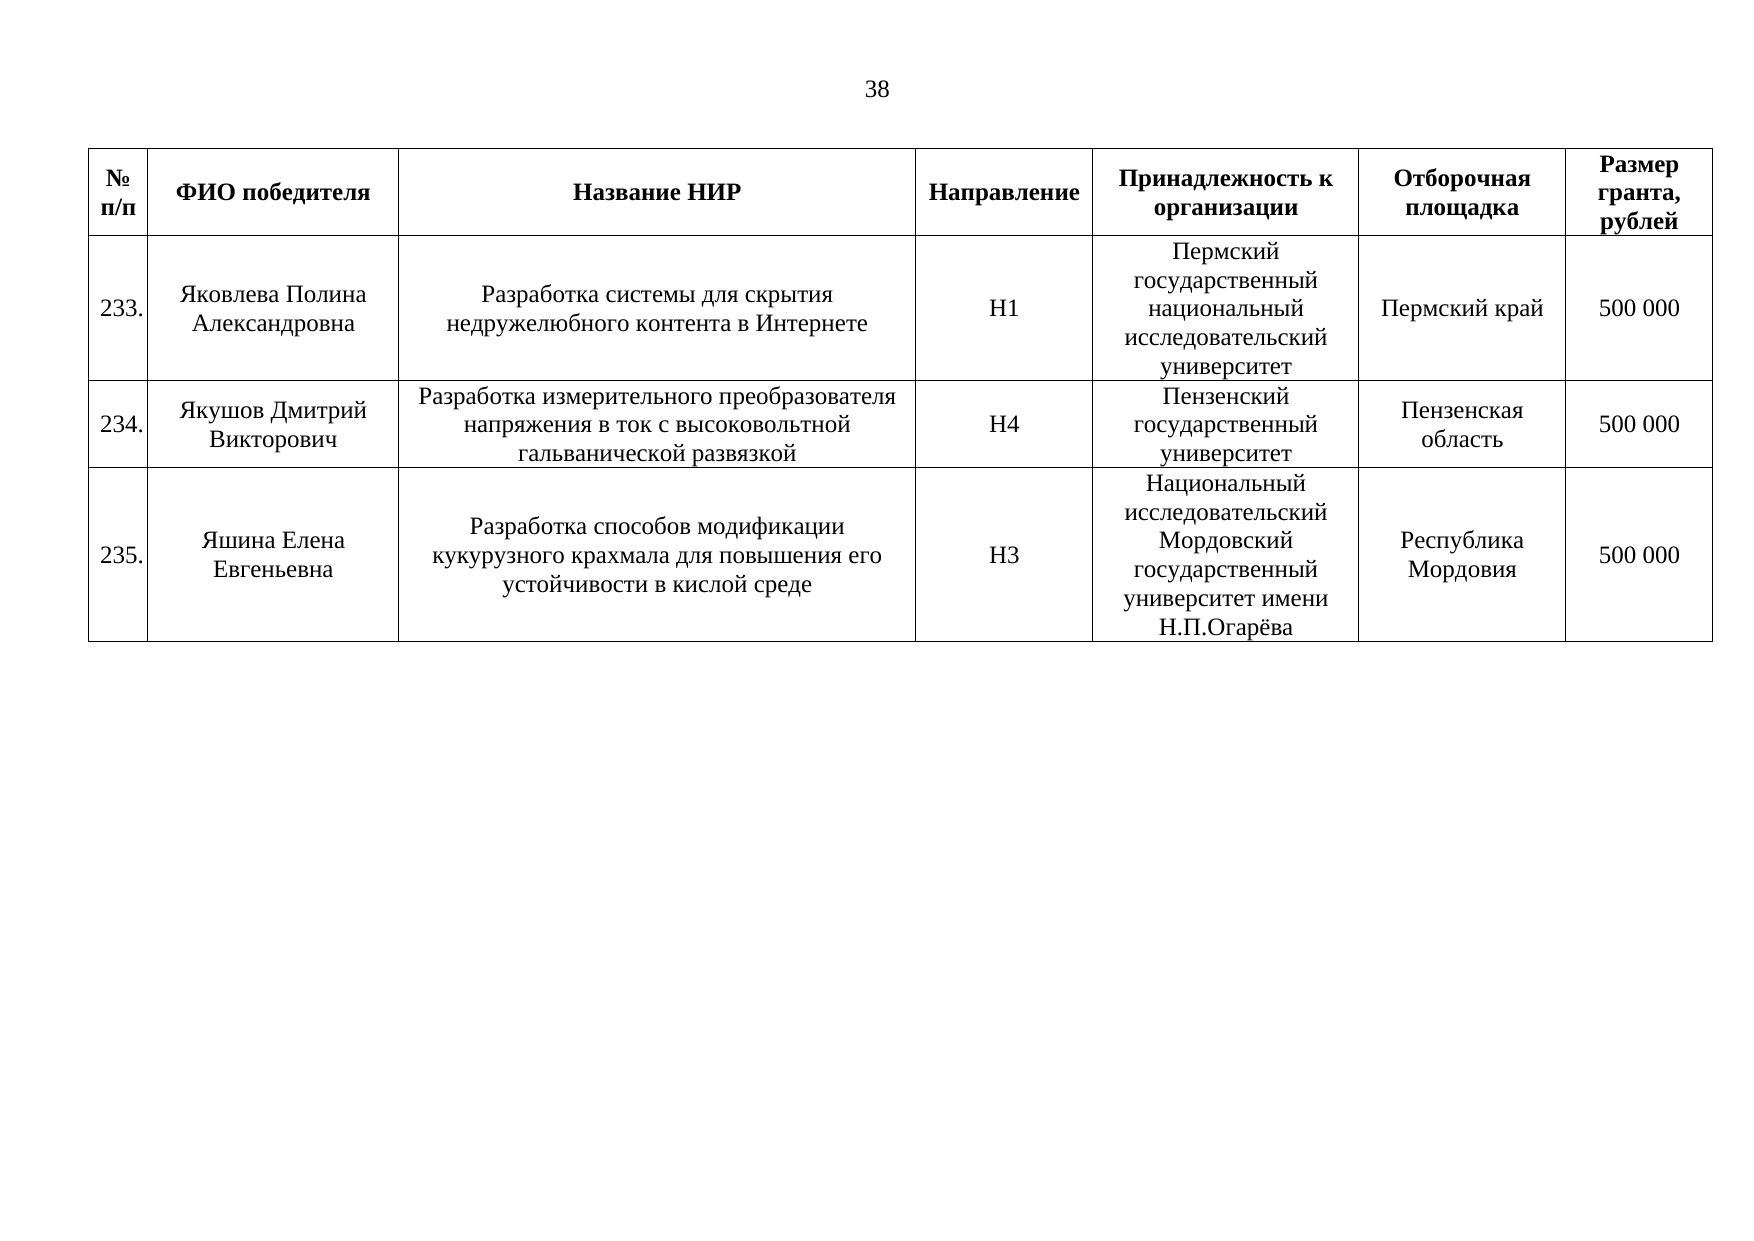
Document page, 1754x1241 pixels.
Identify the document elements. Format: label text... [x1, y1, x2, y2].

table_cell Пензенский государственный университет [1093, 381, 1358, 467]
table_cell Яшина Елена Евгеньевна [148, 468, 398, 641]
table_header ФИО победителя [148, 149, 398, 235]
table_cell Разработка измерительного преобразователя напряжения в ток с высоковольтной гальванической развязкой [399, 381, 915, 467]
table_cell Пермский край [1359, 236, 1565, 380]
table_cell [89, 236, 147, 380]
table_cell 500 000 [1566, 381, 1712, 467]
table_header № п/п [89, 149, 147, 235]
table_cell [89, 381, 147, 467]
table_cell Разработка системы для скрытия недружелюбного контента в Интернете [399, 236, 915, 380]
table_cell 500 000 [1566, 468, 1712, 641]
table_header Принадлежность к организации [1093, 149, 1358, 235]
table_header Направление [916, 149, 1092, 235]
table_header Размер гранта, рублей [1566, 149, 1712, 235]
table_cell Республика Мордовия [1359, 468, 1565, 641]
table_cell Разработка способов модификации кукурузного крахмала для повышения его устойчивости в кислой среде [399, 468, 915, 641]
table_cell Н4 [916, 381, 1092, 467]
table_cell Н1 [916, 236, 1092, 380]
table_cell Национальный исследовательский Мордовский государственный университет имени Н.П.Огарёва [1093, 468, 1358, 641]
table_cell Пермский государственный национальный исследовательский университет [1093, 236, 1358, 380]
table_cell [89, 468, 147, 641]
table_cell Якушов Дмитрий Викторович [148, 381, 398, 467]
table_cell Пензенская область [1359, 381, 1565, 467]
table_cell Н3 [916, 468, 1092, 641]
table_header Отборочная площадка [1359, 149, 1565, 235]
table_cell Яковлева Полина Александровна [148, 236, 398, 380]
table_cell 500 000 [1566, 236, 1712, 380]
table_header Название НИР [399, 149, 915, 235]
